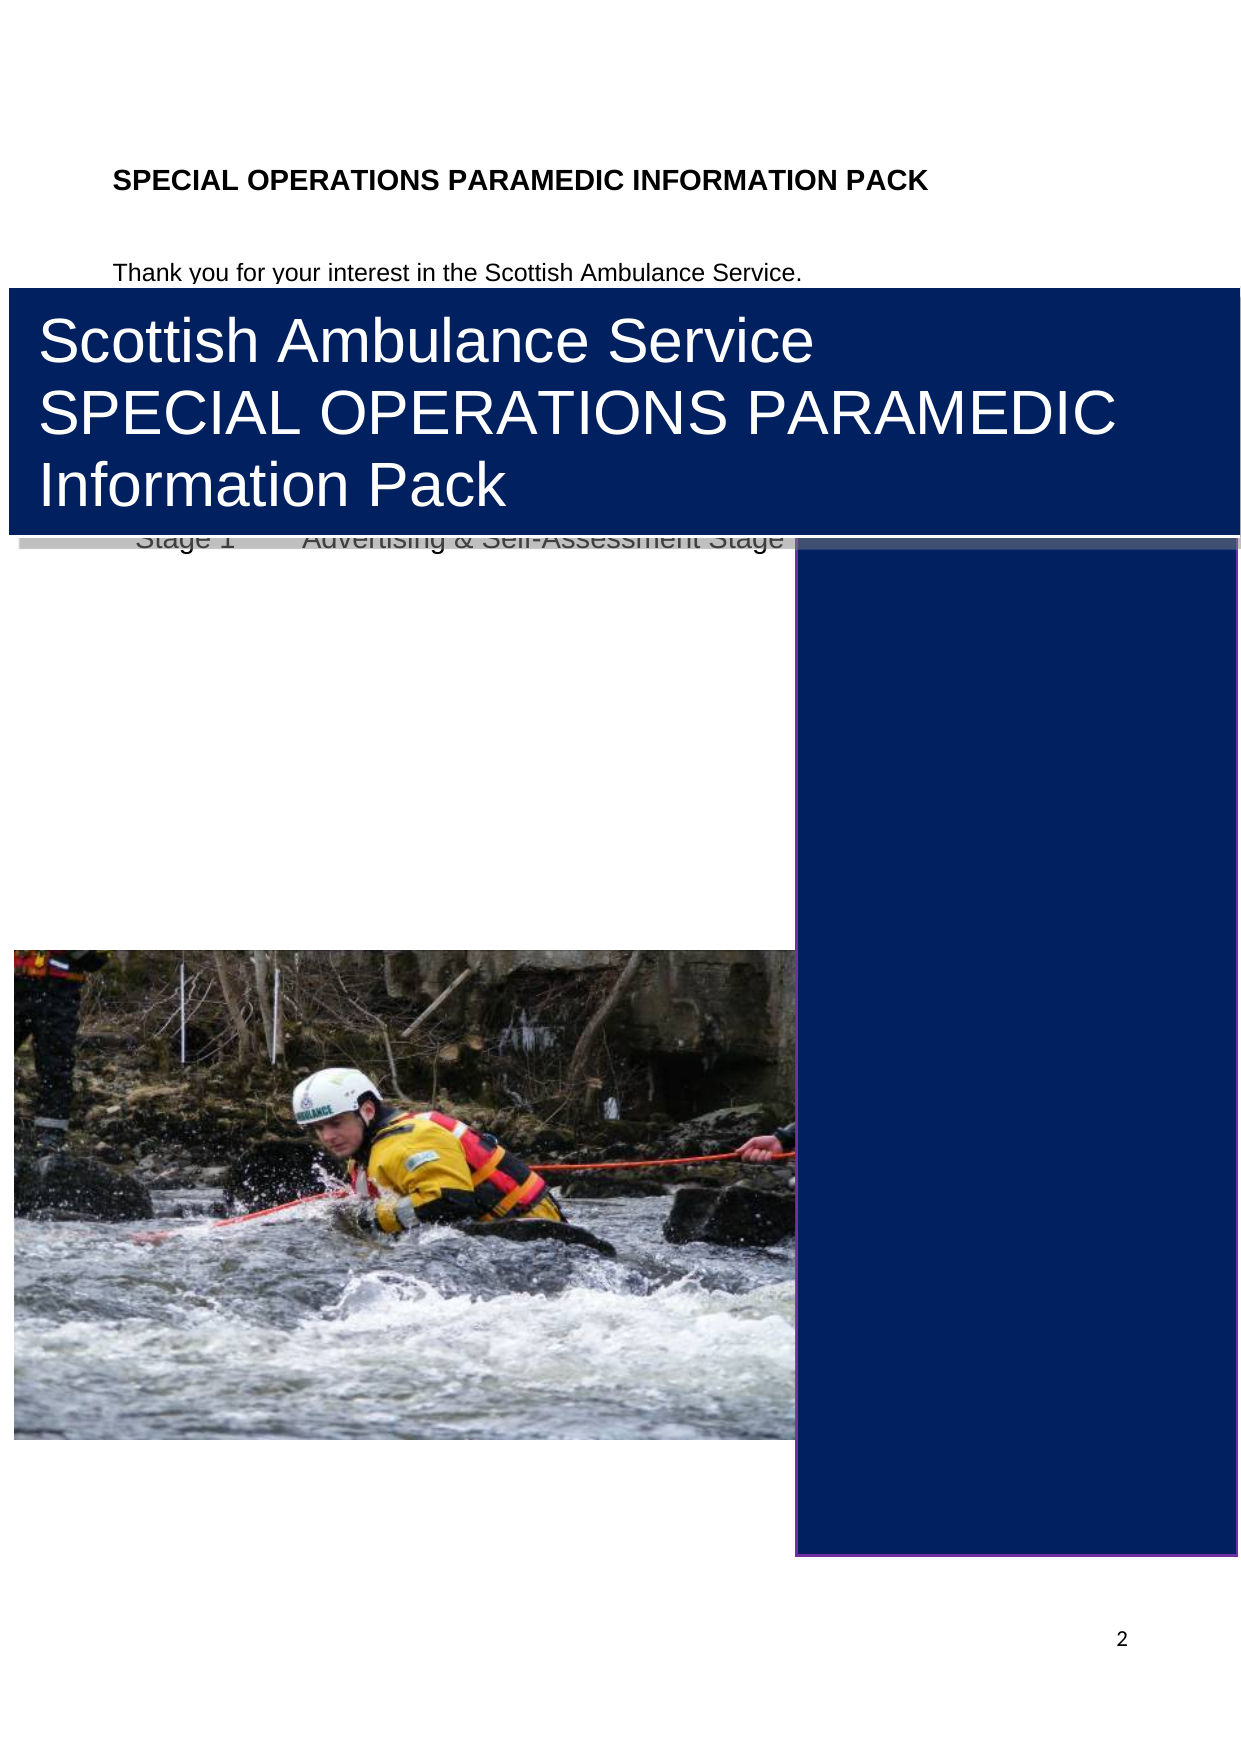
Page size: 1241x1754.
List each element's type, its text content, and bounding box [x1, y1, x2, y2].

picture [14, 950, 796, 1440]
text Thank you for your interest in the Scottish Ambulance Service. [112, 258, 1128, 284]
text SPECIAL OPERATIONS PARAMEDIC INFORMATION PACK [112, 162, 1128, 196]
